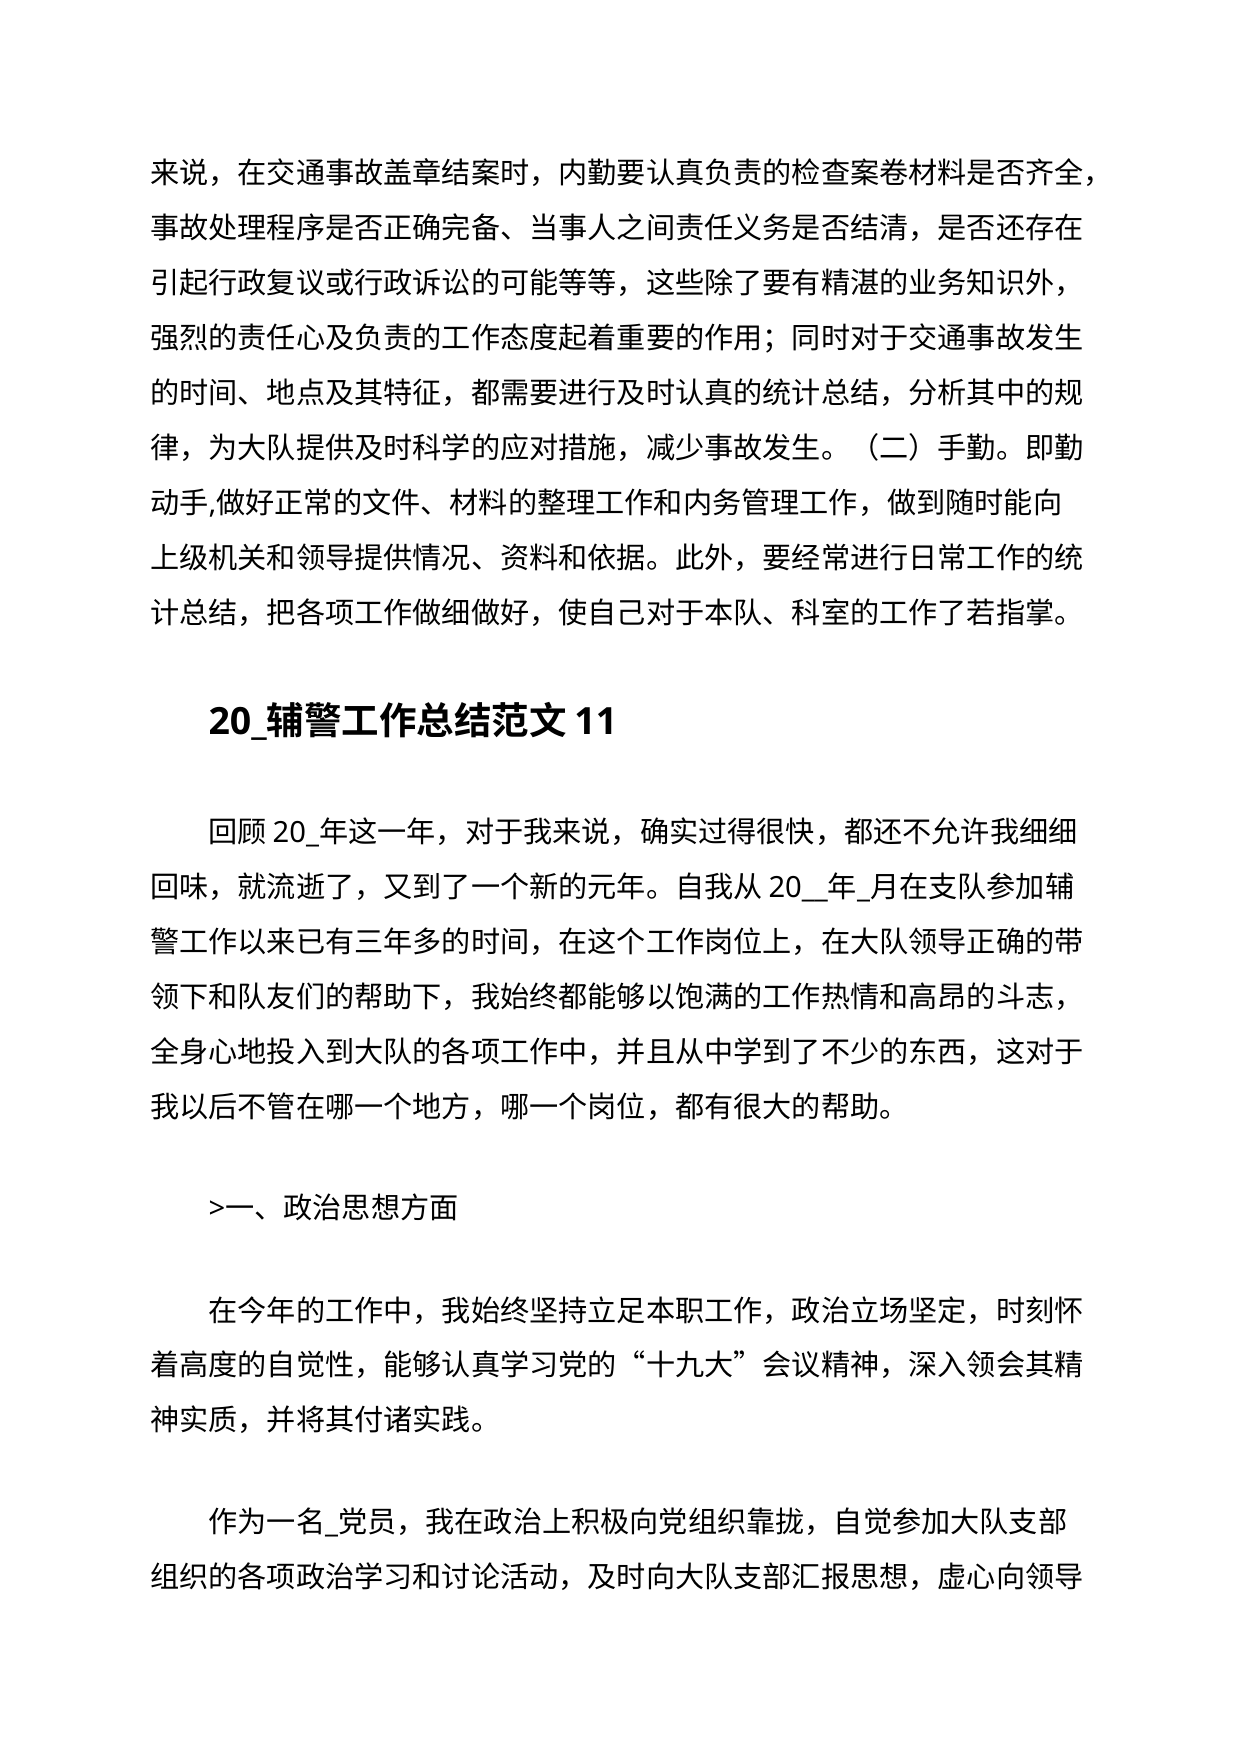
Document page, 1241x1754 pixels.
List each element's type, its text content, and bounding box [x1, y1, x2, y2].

text 在今年的工作中，我始终坚持立足本职工作，政治立场坚定，时刻怀着高度的自觉性，能够认真学习党的“十九大”会议精神，深入领会其精神实质，并将其付诸实践。 [150, 1287, 1090, 1439]
text 回顾20_年这一年，对于我来说，确实过得很快，都还不允许我细细回味，就流逝了，又到了一个新的元年。自我从20__年_月在支队参加辅警工作以来已有三年多的时间，在这个工作岗位上，在大队领导正确的带领下和队友们的帮助下，我始终都能够以饱满的工作热情和高昂的斗志，全身心地投入到大队的各项工作中，并且从中学到了不少的东西，这对于我以后不管在哪一个地方，哪一个岗位，都有很大的帮助。 [150, 809, 1090, 1126]
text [150, 150, 1090, 632]
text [150, 1499, 1090, 1596]
text >一、政治思想方面 [150, 1185, 1090, 1227]
text 20_辅警工作总结范文11 [150, 691, 1090, 746]
